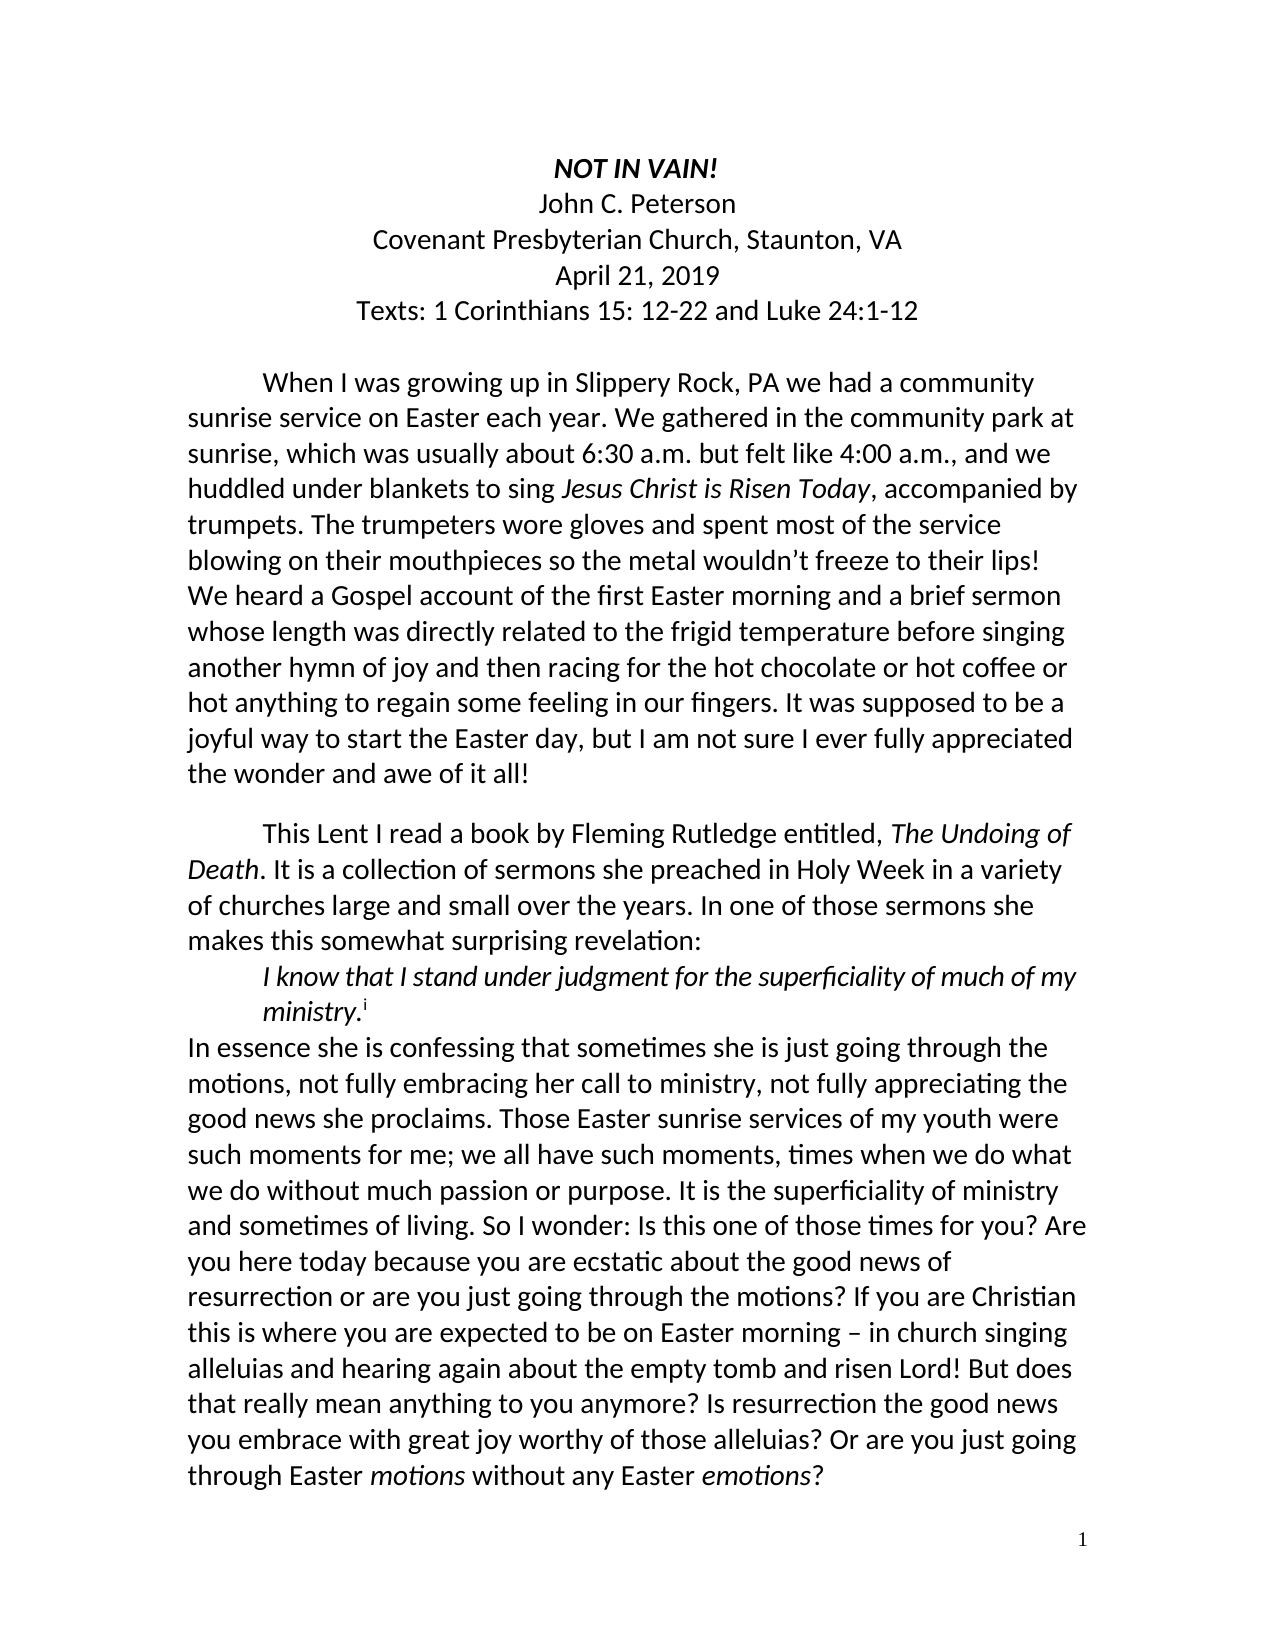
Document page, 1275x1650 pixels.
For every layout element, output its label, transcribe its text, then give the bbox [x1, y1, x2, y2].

text Covenant Presbyterian Church, Staunton, VA [187, 221, 1087, 257]
text Texts: 1 Corinthians 15: 12-22 and Luke 24:1-12 [187, 292, 1087, 328]
text I know that I stand under judgment for the superficiality of much of my ministry. [262, 958, 1087, 1029]
text John C. Peterson [187, 186, 1087, 221]
text This Lent I read a book by Fleming Rutledge entitled, The Undoing of Death. It is a collection of sermons she preached in Holy Week in a variety of churches large and small over the years. In one of those sermons she makes this somewhat surprising revelation: [187, 815, 1087, 958]
text In essence she is confessing that sometimes she is just going through the motions, not fully embracing her call to ministry, not fully appreciating the good news she proclaims. Those Easter sunrise services of my youth were such moments for me; we all have such moments, times when we do what we do without much passion or purpose. It is the superficiality of ministry and sometimes of living. So I wonder: Is this one of those times for you? Are you here today because you are ecstatic about the good news of resurrection or are you just going through the motions? If you are Christian this is where you are expected to be on Easter morning – in church singing alleluias and hearing again about the empty tomb and risen Lord! But does that really mean anything to you anymore? Is resurrection the good news you embrace with great joy worthy of those alleluias? Or are you just going through Easter motions without any Easter emotions? [187, 1029, 1087, 1492]
text April 21, 2019 [187, 257, 1087, 292]
text When I was growing up in Slippery Rock, PA we had a community sunrise service on Easter each year. We gathered in the community park at sunrise, which was usually about 6:30 a.m. but felt like 4:00 a.m., and we huddled under blankets to sing Jesus Christ is Risen Today, accompanied by trumpets. The trumpeters wore gloves and spent most of the service blowing on their mouthpieces so the metal wouldn’t freeze to their lips! We heard a Gospel account of the first Easter morning and a brief sermon whose length was directly related to the frigid temperature before singing another hymn of joy and then racing for the hot chocolate or hot coffee or hot anything to regain some feeling in our fingers. It was supposed to be a joyful way to start the Easter day, but I am not sure I ever fully appreciated the wonder and awe of it all! [187, 364, 1087, 791]
text NOT IN VAIN! [187, 150, 1087, 186]
